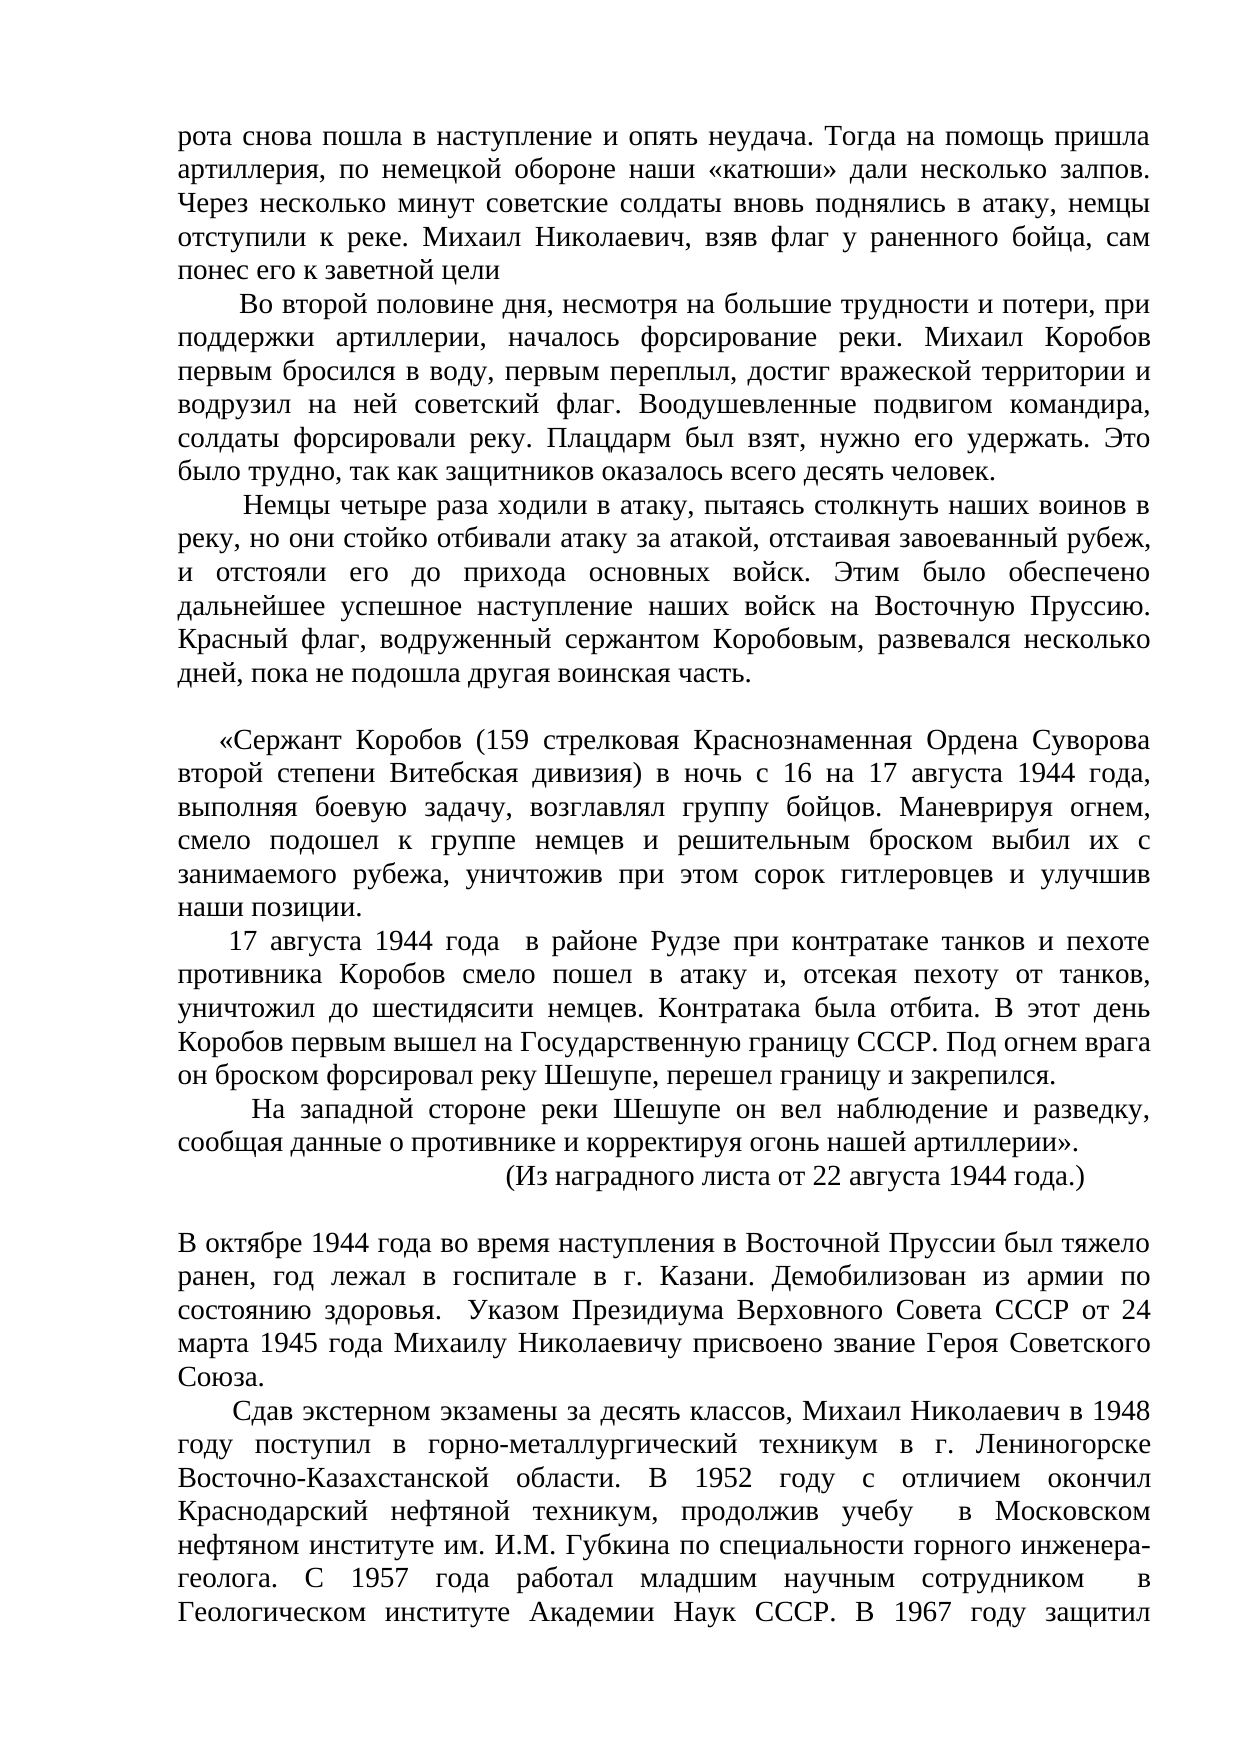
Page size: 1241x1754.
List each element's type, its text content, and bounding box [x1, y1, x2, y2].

text В октябре 1944 года во время наступления в Восточной Пруссии был тяжело ранен, год лежал в госпитале в г. Казани. Демобилизован из армии по состоянию здоровья. Указом Президиума Верховного Совета СССР от 24 марта 1945 года Михаилу Николаевичу присвоено звание Героя Советского Союза. [177, 1225, 1152, 1393]
text На западной стороне реки Шешупе он вел наблюдение и разведку, сообщая данные о противнике и корректируя огонь нашей артиллерии». [177, 1091, 1152, 1158]
text 17 августа 1944 года в районе Рудзе при контратаке танков и пехоте противника Коробов смело пошел в атаку и, отсекая пехоту от танков, уничтожил до шестидясити немцев. Контратака была отбита. В этот день Коробов первым вышел на Государственную границу СССР. Под огнем врага он броском форсировал реку Шешупе, перешел границу и закрепился. [177, 923, 1152, 1091]
text Немцы четыре раза ходили в атаку, пытаясь столкнуть наших воинов в реку, но они стойко отбивали атаку за атакой, отстаивая завоеванный рубеж, и отстояли его до прихода основных войск. Этим было обеспечено дальнейшее успешное наступление наших войск на Восточную Пруссию. Красный флаг, водруженный сержантом Коробовым, развевался несколько дней, пока не подошла другая воинская часть. [177, 487, 1152, 688]
text (Из наградного листа от 22 августа 1944 года.) [177, 1158, 1152, 1191]
text Во второй половине дня, несмотря на большие трудности и потери, при поддержки артиллерии, началось форсирование реки. Михаил Коробов первым бросился в воду, первым переплыл, достиг вражеской территории и водрузил на ней советский флаг. Воодушевленные подвигом командира, солдаты форсировали реку. Плацдарм был взят, нужно его удержать. Это было трудно, так как защитников оказалось всего десять человек. [177, 286, 1152, 487]
text «Сержант Коробов (159 стрелковая Краснознаменная Ордена Суворова второй степени Витебская дивизия) в ночь с 16 на 17 августа 1944 года, выполняя боевую задачу, возглавлял группу бойцов. Маневрируя огнем, смело подошел к группе немцев и решительным броском выбил их с занимаемого рубежа, уничтожив при этом сорок гитлеровцев и улучшив наши позиции. [177, 722, 1152, 923]
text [177, 1393, 1152, 1627]
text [177, 118, 1152, 286]
